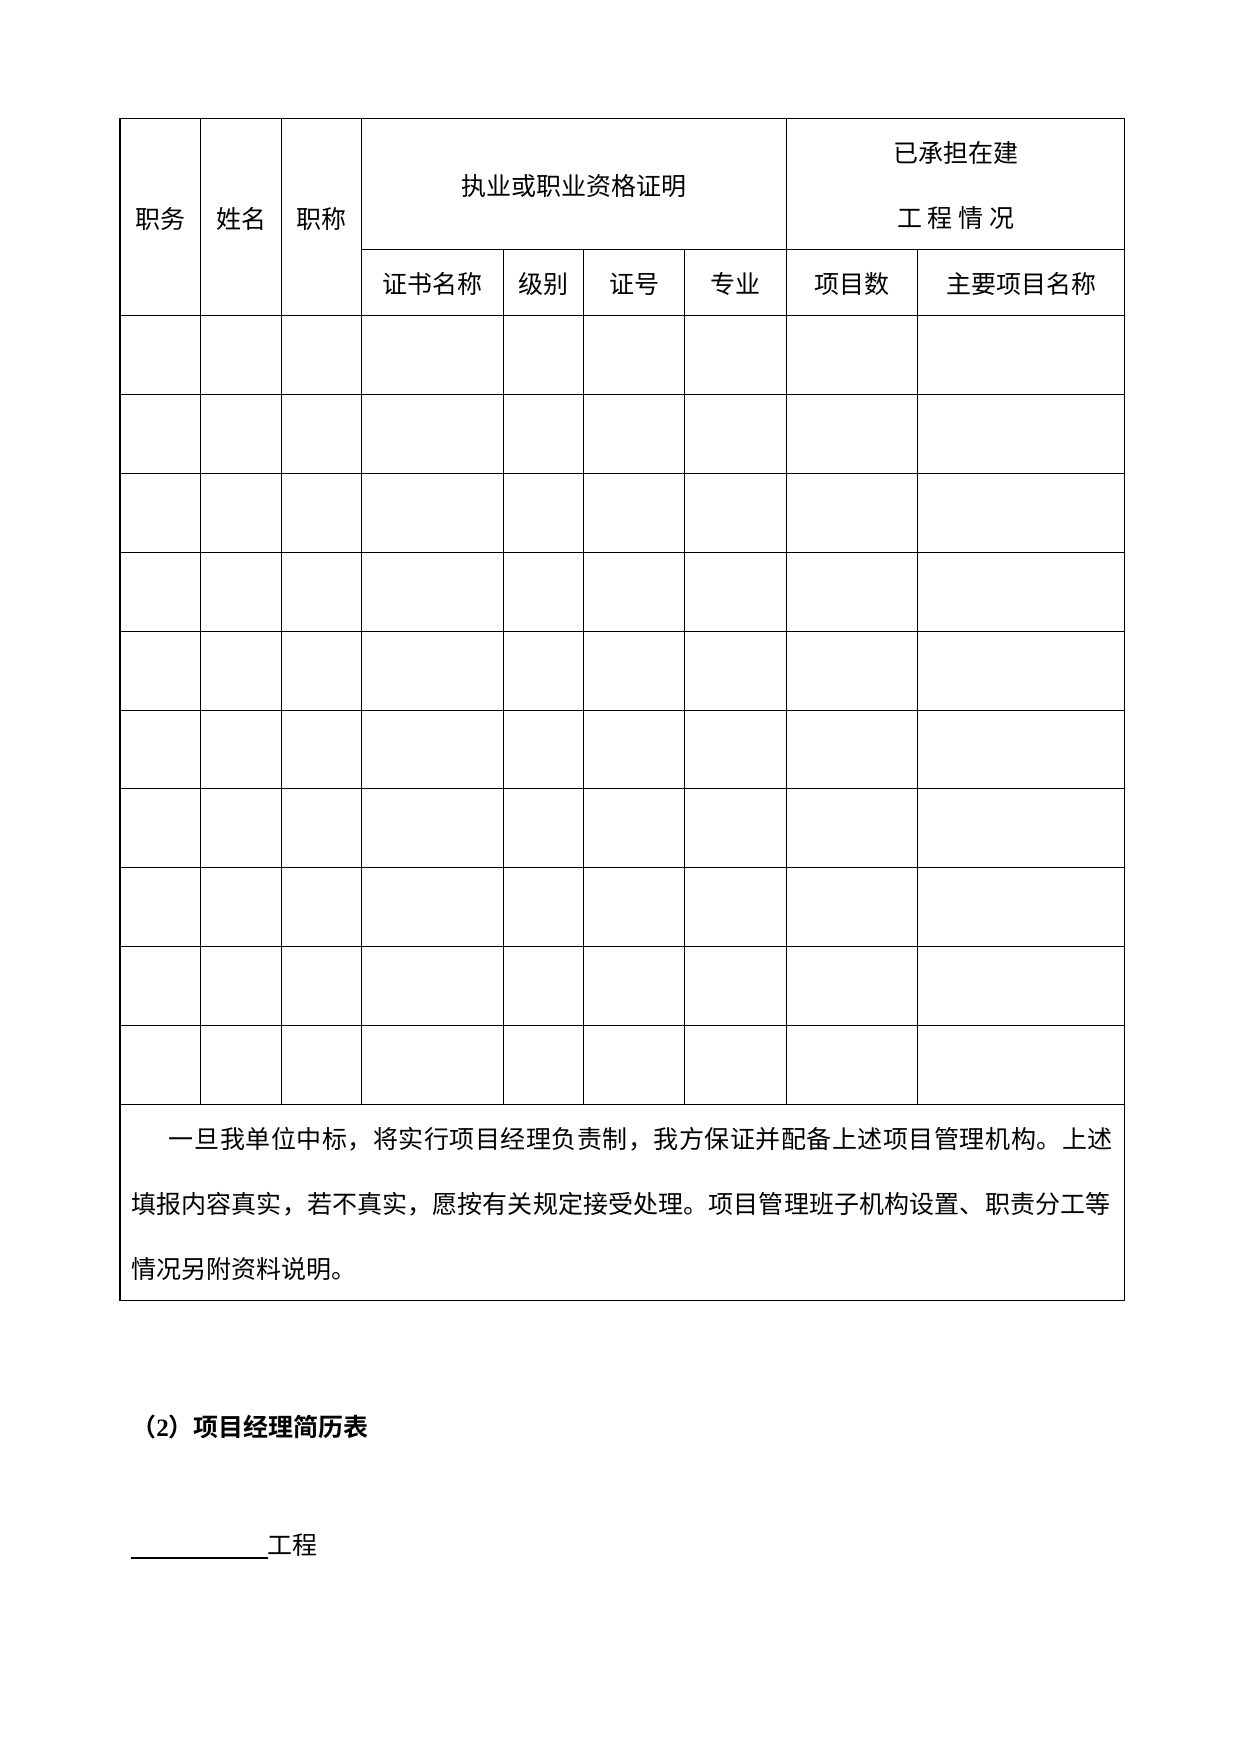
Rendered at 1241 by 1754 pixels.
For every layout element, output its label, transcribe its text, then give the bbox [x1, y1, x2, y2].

table_cell [362, 1026, 503, 1104]
text 工程 [131, 1511, 1041, 1576]
table_cell [504, 1026, 583, 1104]
table_cell [282, 395, 361, 473]
table_cell [282, 632, 361, 709]
table_cell [504, 395, 583, 473]
table_cell [787, 553, 917, 631]
table_cell [121, 711, 200, 788]
table_cell [201, 789, 281, 867]
table_cell [504, 711, 583, 788]
table_cell [282, 711, 361, 788]
table_cell [584, 868, 684, 946]
table_cell [685, 395, 786, 473]
table_cell [787, 789, 917, 867]
table_cell [362, 474, 503, 552]
table_cell [362, 316, 503, 394]
table_cell [121, 395, 200, 473]
table_cell [201, 868, 281, 946]
table_cell [504, 474, 583, 552]
table_cell [282, 474, 361, 552]
table_cell [362, 711, 503, 788]
table_cell [504, 316, 583, 394]
table_cell [787, 868, 917, 946]
table_cell [918, 474, 1124, 552]
table_cell [584, 474, 684, 552]
table_header 姓名 [201, 119, 281, 315]
table_cell [121, 789, 200, 867]
table_cell [787, 947, 917, 1025]
table_cell [787, 395, 917, 473]
table_cell [918, 395, 1124, 473]
table_cell [121, 1026, 200, 1104]
table_cell [685, 316, 786, 394]
table_cell [201, 395, 281, 473]
table_cell [685, 711, 786, 788]
table_cell [282, 947, 361, 1025]
table_cell [918, 316, 1124, 394]
table_cell [362, 947, 503, 1025]
table_cell [918, 789, 1124, 867]
table_cell [918, 632, 1124, 709]
table_cell [282, 1026, 361, 1104]
table_cell [201, 947, 281, 1025]
table_cell [362, 395, 503, 473]
table_cell [685, 474, 786, 552]
table_cell [362, 632, 503, 709]
table_cell [918, 1026, 1124, 1104]
table_header 职称 [282, 119, 361, 315]
table_cell [685, 1026, 786, 1104]
table_cell [584, 316, 684, 394]
table_cell [201, 711, 281, 788]
table_cell [685, 947, 786, 1025]
table_cell 主要项目名称 [918, 250, 1124, 315]
table_cell [201, 1026, 281, 1104]
table_cell 证号 [584, 250, 684, 315]
table_cell [201, 474, 281, 552]
table_header 职务 [121, 119, 200, 315]
table_cell [685, 553, 786, 631]
table_cell [584, 947, 684, 1025]
table_cell 级别 [504, 250, 583, 315]
table_cell [685, 789, 786, 867]
table_cell [504, 947, 583, 1025]
table_cell [584, 711, 684, 788]
table_cell [787, 711, 917, 788]
table_cell [918, 553, 1124, 631]
table_cell [918, 947, 1124, 1025]
table_cell [787, 1026, 917, 1104]
table_cell [504, 553, 583, 631]
table_cell [201, 632, 281, 709]
table_cell [787, 474, 917, 552]
table_cell [584, 395, 684, 473]
table_cell [685, 868, 786, 946]
table_cell [282, 553, 361, 631]
table_cell [918, 711, 1124, 788]
table_cell [584, 553, 684, 631]
table_cell 项目数 [787, 250, 917, 315]
table_cell 专业 [685, 250, 786, 315]
table_cell [504, 789, 583, 867]
table_cell [584, 632, 684, 709]
table_cell [121, 868, 200, 946]
table_cell [121, 316, 200, 394]
table_cell [121, 632, 200, 709]
table_cell [121, 553, 200, 631]
table_cell [787, 316, 917, 394]
table_cell [282, 789, 361, 867]
table_cell [121, 474, 200, 552]
table_header 已承担在建 工 程 情 况 [787, 119, 1124, 249]
table_cell [504, 632, 583, 709]
table_cell [362, 868, 503, 946]
table_cell [584, 1026, 684, 1104]
table_cell 证书名称 [362, 250, 503, 315]
table_cell [918, 868, 1124, 946]
table_cell [362, 553, 503, 631]
table_cell [201, 553, 281, 631]
table_cell [201, 316, 281, 394]
table_cell [584, 789, 684, 867]
table_cell [504, 868, 583, 946]
table_header 执业或职业资格证明 [362, 119, 786, 249]
table_cell 一旦我单位中标，将实行项目经理负责制，我方保证并配备上述项目管理机构。上述填报内容真实，若不真实，愿按有关规定接受处理。项目管理班子机构设置、职责分工等情况另附资料说明。 [121, 1105, 1124, 1300]
table_cell [685, 632, 786, 709]
table_cell [362, 789, 503, 867]
subtitle （2）项目经理简历表 [131, 1393, 1109, 1458]
table_cell [282, 316, 361, 394]
table_cell [121, 947, 200, 1025]
table_cell [282, 868, 361, 946]
table_cell [787, 632, 917, 709]
